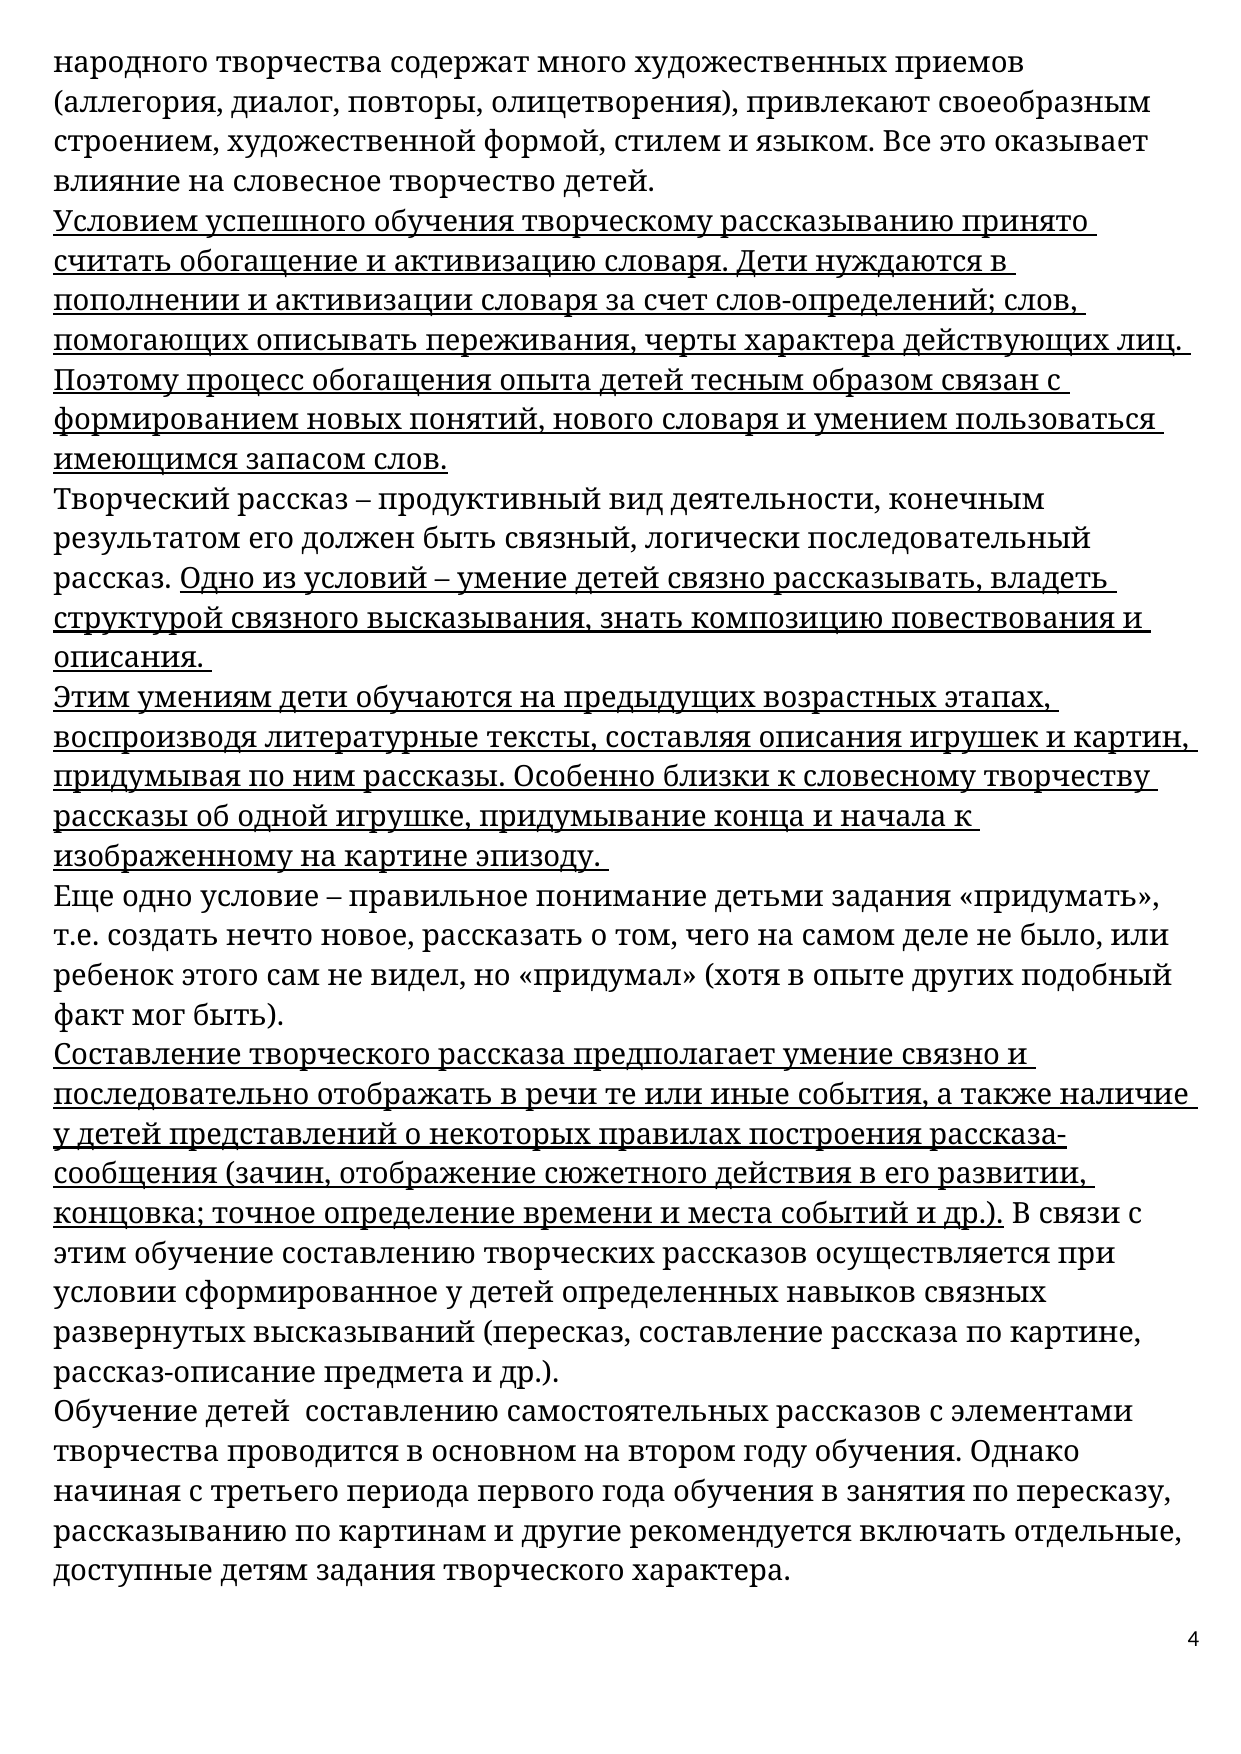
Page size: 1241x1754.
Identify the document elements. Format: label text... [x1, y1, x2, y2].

text Условием успешного обучения творческому рассказыванию принято считать обогащение и активизацию словаря. Дети нуждаются в пополнении и активизации словаря за счет слов-определений; слов, помогающих описывать переживания, черты характера действующих лиц. Поэтому процесс обогащения опыта детей тесным образом связан с формированием новых понятий, нового словаря и умением пользоваться имеющимся запасом слов. [53, 200, 1199, 478]
text Творческий рассказ – продуктивный вид деятельности, конечным результатом его должен быть связный, логически последовательный рассказ. Одно из условий – умение детей связно рассказывать, владеть структурой связного высказывания, знать композицию повествования и описания. [53, 478, 1199, 676]
text Обучение детей составлению самостоятельных рассказов с элементами творчества проводится в основном на втором году обучения. Однако начиная с третьего периода первого года обучения в занятия по пересказу, рассказыванию по картинам и другие рекомендуется включать отдельные, доступные детям задания творческого характера. [53, 1391, 1199, 1589]
text Этим умениям дети обучаются на предыдущих возрастных этапах, воспроизводя литературные тексты, составляя описания игрушек и картин, придумывая по ним рассказы. Особенно близки к словесному творчеству рассказы об одной игрушке, придумывание конца и начала к изображенному на картине эпизоду. [53, 676, 1199, 875]
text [53, 41, 1199, 200]
text Еще одно условие – правильное понимание детьми задания «придумать», т.е. создать нечто новое, рассказать о том, чего на самом деле не было, или ребенок этого сам не видел, но «придумал» (хотя в опыте других подобный факт мог быть). [53, 875, 1199, 1033]
text Составление творческого рассказа предполагает умение связно и последовательно отображать в речи те или иные события, а также наличие у детей представлений о некоторых правилах построения рассказа-сообщения (зачин, отображение сюжетного действия в его развитии, концовка; точное определение времени и места событий и др.). В связи с этим обучение составлению творческих рассказов осуществляется при условии сформированное у детей определенных навыков связных развернутых высказываний (пересказ, составление рассказа по картине, рассказ-описание предмета и др.). [53, 1033, 1199, 1391]
